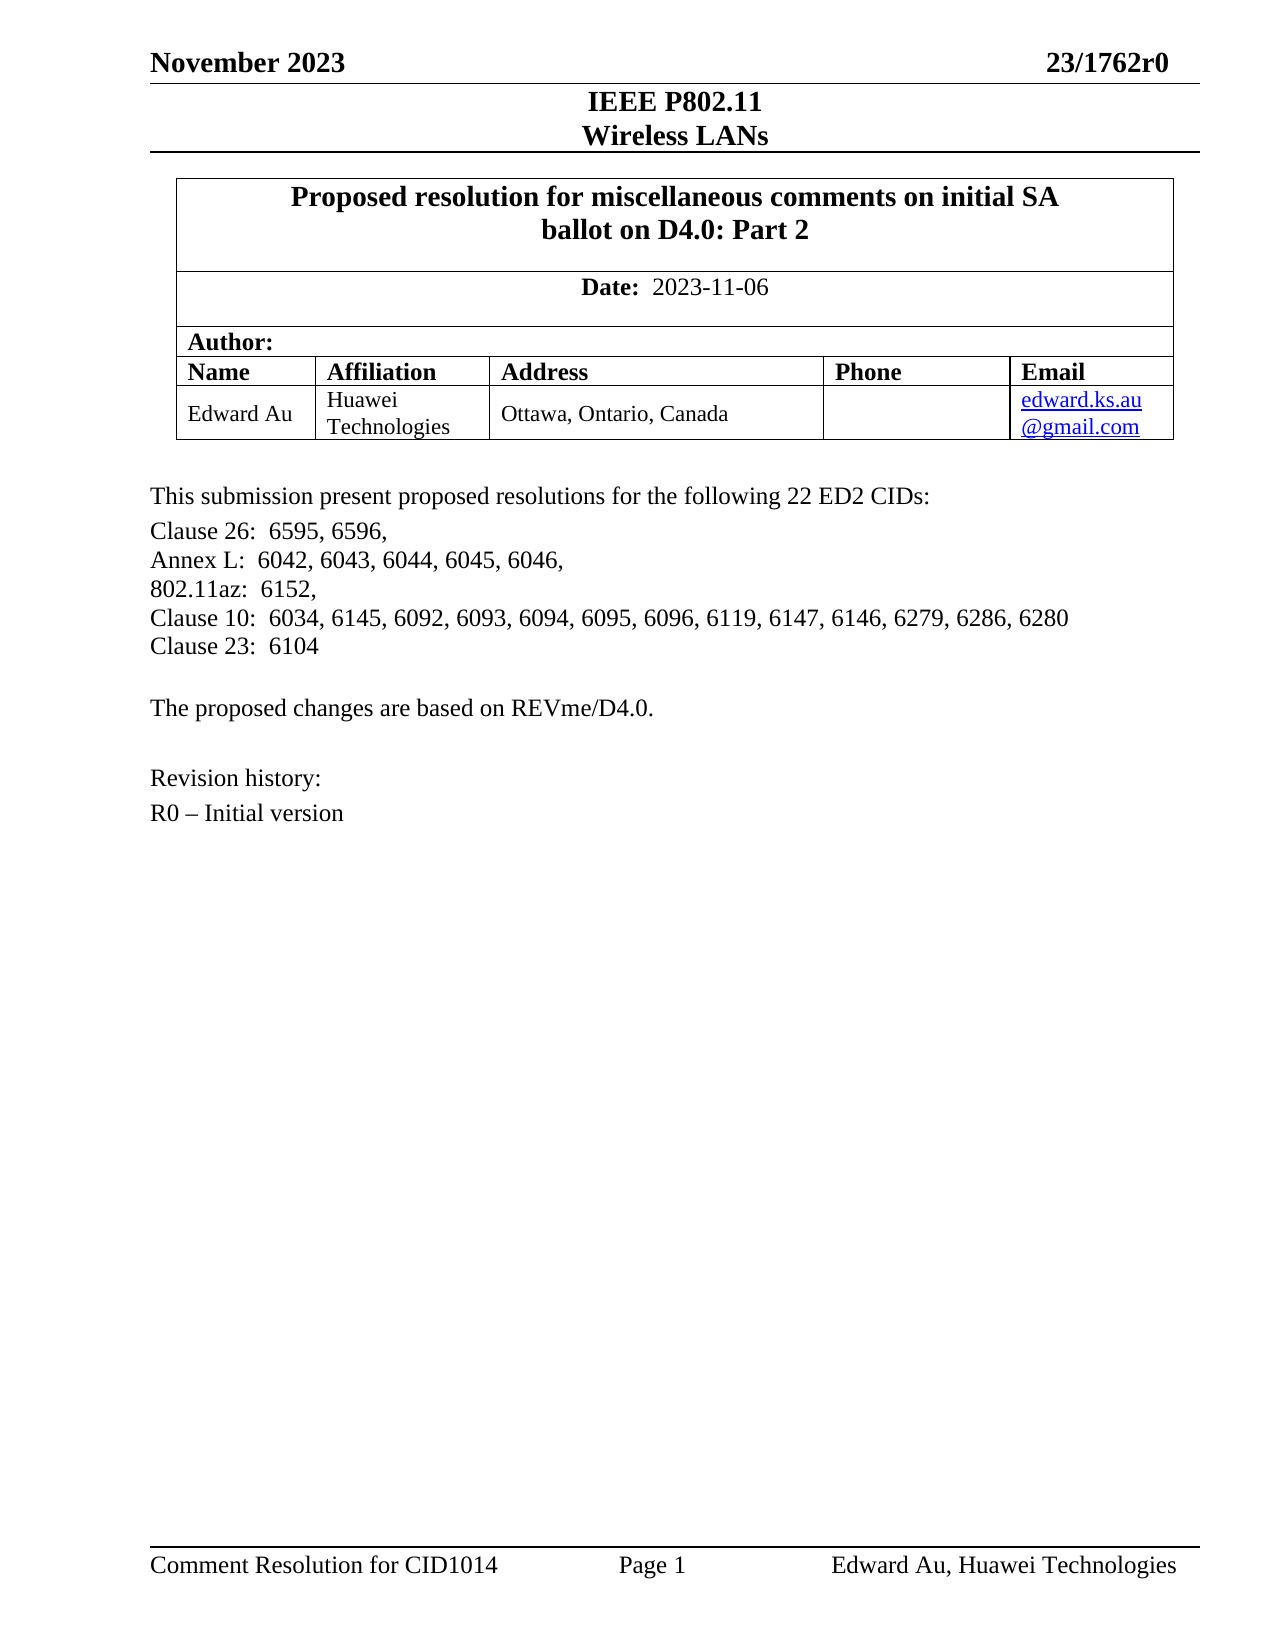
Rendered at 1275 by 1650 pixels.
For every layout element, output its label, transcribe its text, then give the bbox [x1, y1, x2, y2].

subtitle Revision history: [150, 763, 1200, 792]
table_cell Date: 2023-11-06 [177, 272, 1173, 326]
subtitle R0 – Initial version [150, 798, 1200, 827]
table_cell Phone [824, 357, 1009, 385]
text Annex L: 6042, 6043, 6044, 6045, 6046, [150, 545, 1200, 574]
subtitle The proposed changes are based on REVme/D4.0. [150, 693, 1200, 722]
table_cell Name [177, 357, 315, 385]
table_cell Address [490, 357, 823, 385]
text Clause 10: 6034, 6145, 6092, 6093, 6094, 6095, 6096, 6119, 6147, 6146, 6279, 6286, 6280 [150, 603, 1200, 631]
table_cell [824, 386, 1009, 439]
table_cell Huawei Technologies [316, 386, 489, 439]
subtitle This submission present proposed resolutions for the following 22 ED2 CIDs: [150, 481, 1200, 510]
table_header Proposed resolution for miscellaneous comments on initial SA ballot on D4.0: Part 2 [177, 179, 1173, 271]
table_cell edward.ks.au@gmail.com [1011, 386, 1173, 439]
table_cell Author: [177, 327, 1173, 356]
table_cell Ottawa, Ontario, Canada [490, 386, 823, 439]
table_cell Email [1011, 357, 1173, 385]
table_cell Affiliation [316, 357, 489, 385]
table_cell Edward Au [177, 386, 315, 439]
text Clause 26: 6595, 6596, [150, 516, 1200, 545]
text 802.11az: 6152, [150, 574, 1200, 603]
text IEEE P802.11 Wireless LANs [150, 84, 1200, 151]
text Clause 23: 6104 [150, 631, 1200, 660]
